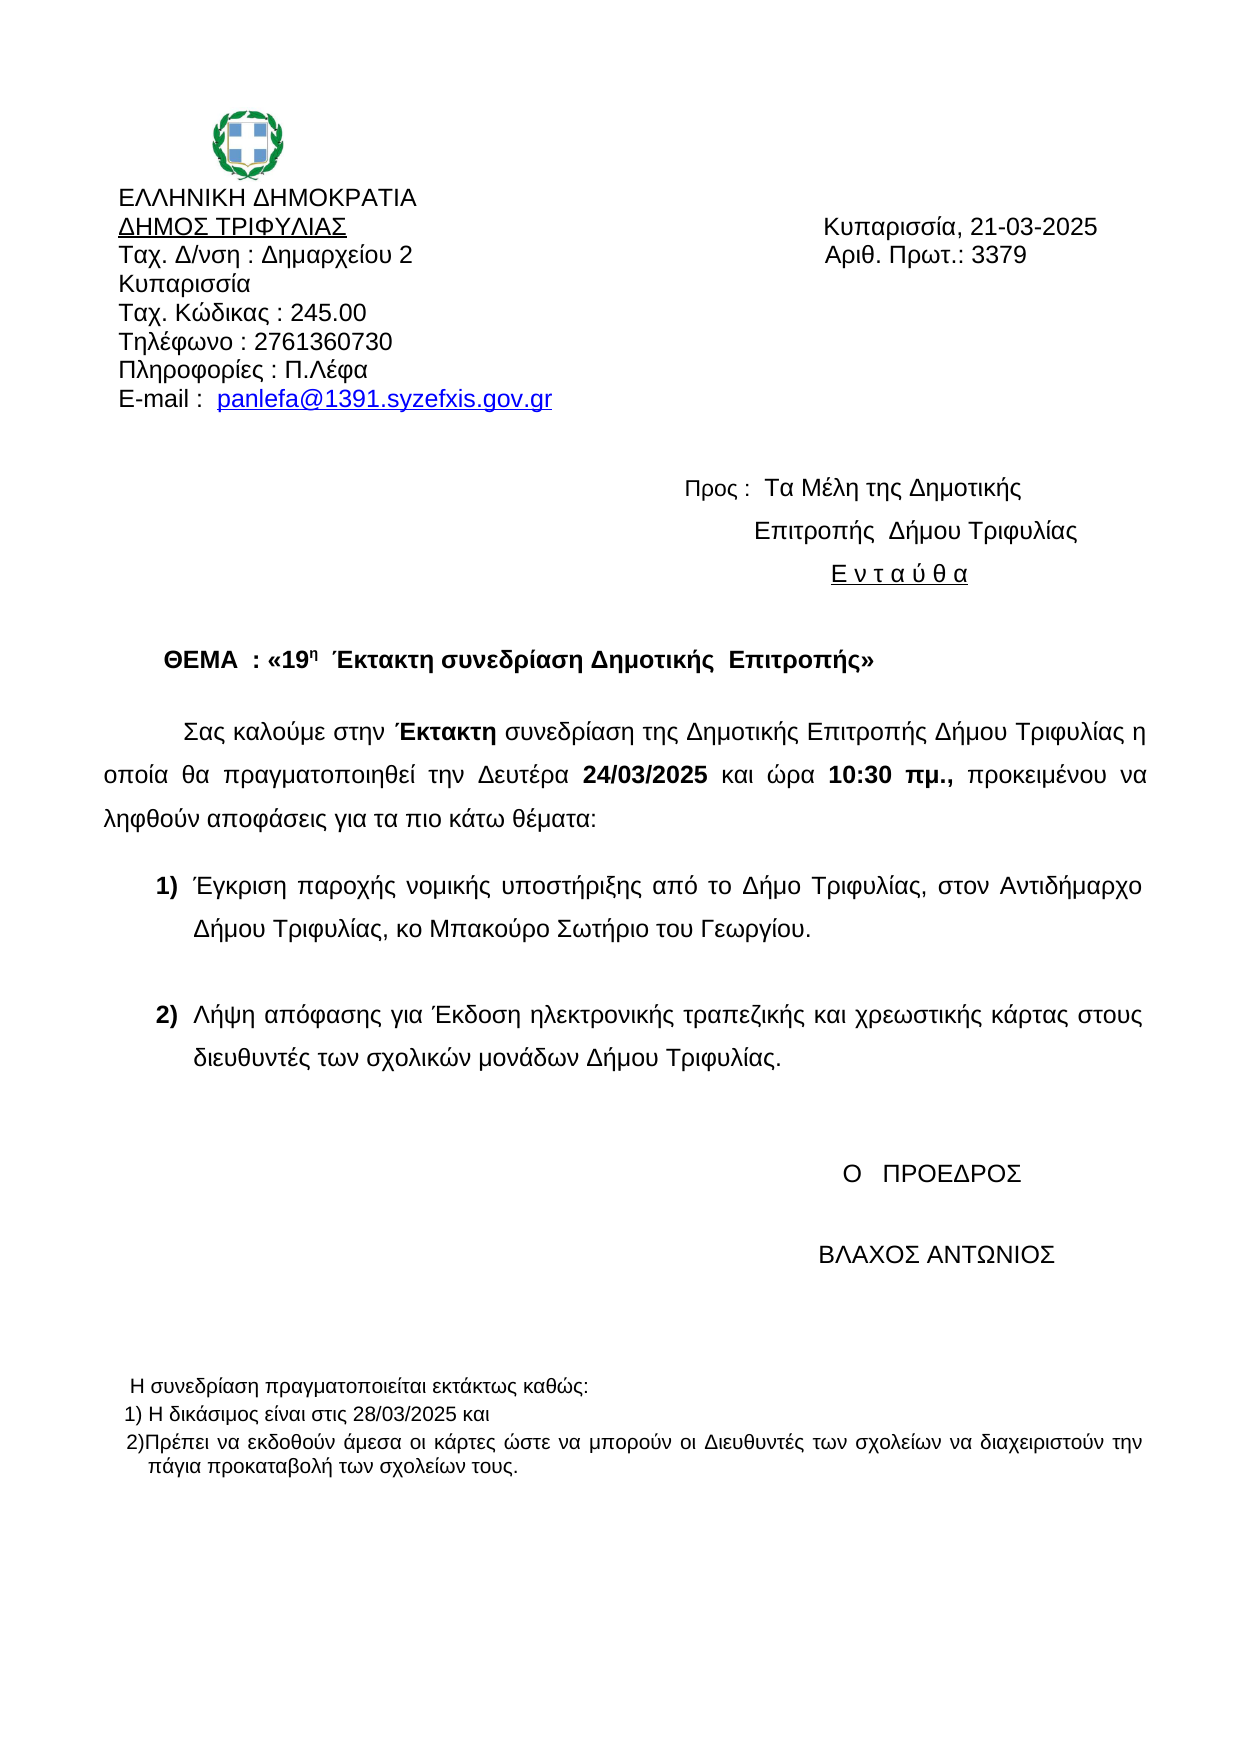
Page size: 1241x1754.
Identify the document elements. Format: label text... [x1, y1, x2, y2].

text Προς : Τα Μέλη της Δημοτικής [118, 473, 1162, 502]
text E-mail : panlefa@1391.syzefxis.gov.gr [118, 384, 1144, 413]
text Πληροφορίες : Π.Λέφα [118, 355, 1144, 384]
picture [211, 107, 284, 183]
text 2)Πρέπει να εκδοθούν άμεσα οι κάρτες ώστε να μπορούν οι Διευθυντές των σχολείων να διαχειριστούν την πάγια προκαταβολή των σχολείων τους. [118, 1430, 1144, 1478]
text ΒΛΑΧΟΣ ΑΝΤΩΝΙΟΣ [721, 1240, 1147, 1269]
subtitle Σας καλούμε στην Έκτακτη συνεδρίαση της Δημοτικής Επιτροπής Δήμου Τριφυλίας η οποία θα πραγματοποιηθεί την Δευτέρα 24/03/2025 και ώρα 10:30 πμ., προκειμένου να ληφθούν αποφάσεις για τα πιο κάτω θέματα: [59, 717, 1147, 832]
text 1) Η δικάσιμος είναι στις 28/03/2025 και [118, 1402, 1144, 1426]
text Ο ΠΡΟΕΔΡΟΣ [721, 1159, 1147, 1188]
text Τηλέφωνο : 2761360730 [118, 327, 1144, 355]
text ΔΗΜΟΣ ΤΡΙΦΥΛΙΑΣ Κυπαρισσία, 21-03-2025 [118, 212, 1144, 240]
text Ταχ. Κώδικας : 245.00 [118, 298, 1144, 327]
text Ε ν τ α ύ θ α [643, 559, 1162, 588]
subtitle ΕΛΛΗΝΙΚΗ ΔΗΜΟΚΡΑΤΙΑ [118, 183, 1144, 212]
text Κυπαρισσία [118, 269, 1144, 298]
text Ταχ. Δ/νση : Δημαρχείου 2 Αριθ. Πρωτ.: 3379 [118, 240, 1144, 269]
list Λήψη απόφασης για Έκδοση ηλεκτρονικής τραπεζικής και χρεωστικής κάρτας στους διευθυντές των σχολικών μονάδων Δήμου Τριφυλίας. [156, 1000, 1144, 1072]
text Η συνεδρίαση πραγματοποιείται εκτάκτως καθώς: [118, 1374, 1144, 1398]
list Έγκριση παροχής νομικής υποστήριξης από το Δήμο Τριφυλίας, στον Αντιδήμαρχο Δήμου Τριφυλίας, κο Μπακούρο Σωτήριο του Γεωργίου. [156, 871, 1144, 943]
text Επιτροπής Δήμου Τριφυλίας [643, 516, 1162, 545]
subtitle ΘΕΜΑ : «19η Έκτακτη συνεδρίαση Δημοτικής Επιτροπής» [59, 645, 1144, 674]
